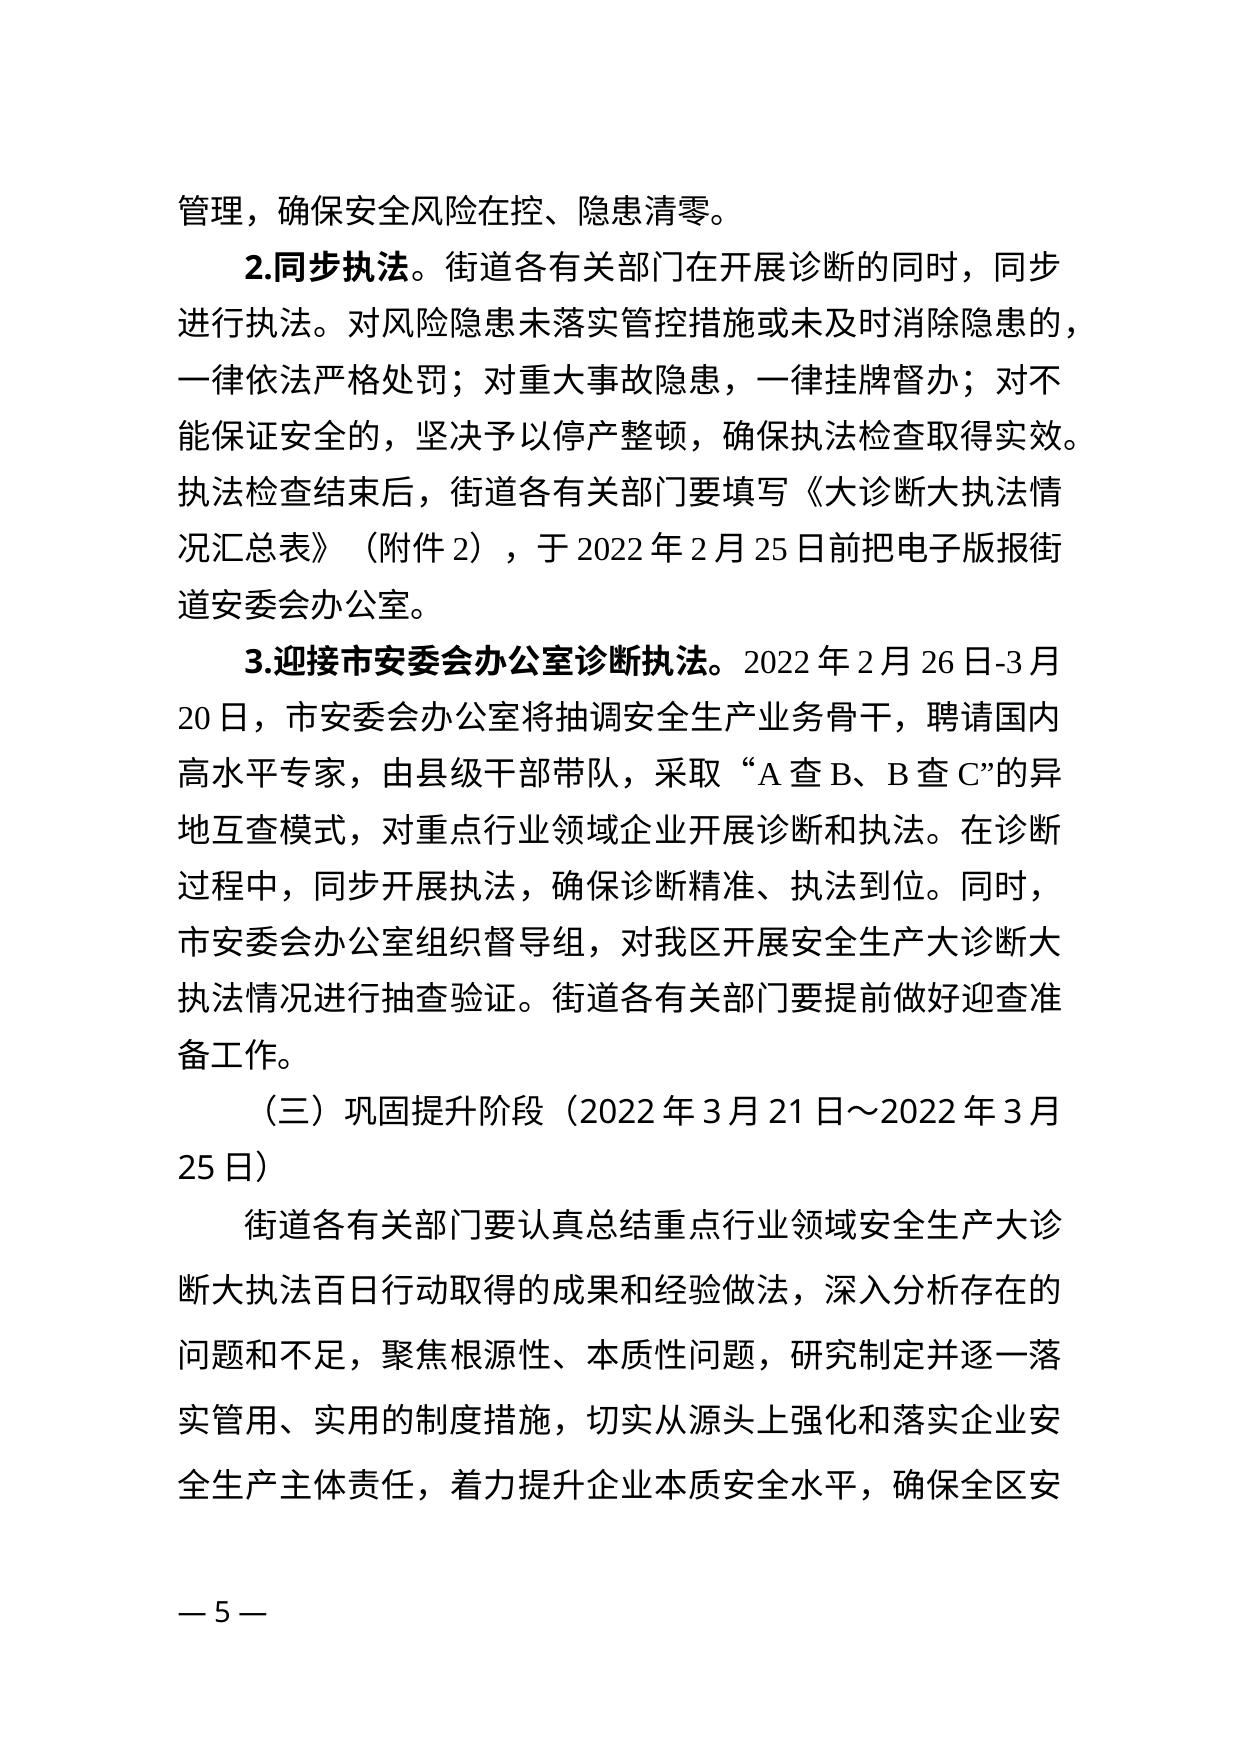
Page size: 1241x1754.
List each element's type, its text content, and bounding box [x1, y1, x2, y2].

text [177, 178, 1063, 234]
text 3.迎接市安委会办公室诊断执法。2022年2月26日-3月20日，市安委会办公室将抽调安全生产业务骨干，聘请国内高水平专家，由县级干部带队，采取“A查B、B查C”的异地互查模式，对重点行业领域企业开展诊断和执法。在诊断过程中，同步开展执法，确保诊断精准、执法到位。同时，市安委会办公室组织督导组，对我区开展安全生产大诊断大执法情况进行抽查验证。街道各有关部门要提前做好迎查准备工作。 [177, 628, 1063, 1078]
text （三）巩固提升阶段（2022年3月21日～2022年3月25日） [177, 1078, 1063, 1191]
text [177, 1191, 1063, 1516]
text 2.同步执法。街道各有关部门在开展诊断的同时，同步进行执法。对风险隐患未落实管控措施或未及时消除隐患的，一律依法严格处罚；对重大事故隐患，一律挂牌督办；对不能保证安全的，坚决予以停产整顿，确保执法检查取得实效。执法检查结束后，街道各有关部门要填写《大诊断大执法情况汇总表》（附件2），于2022年2月25日前把电子版报街道安委会办公室。 [177, 234, 1063, 628]
